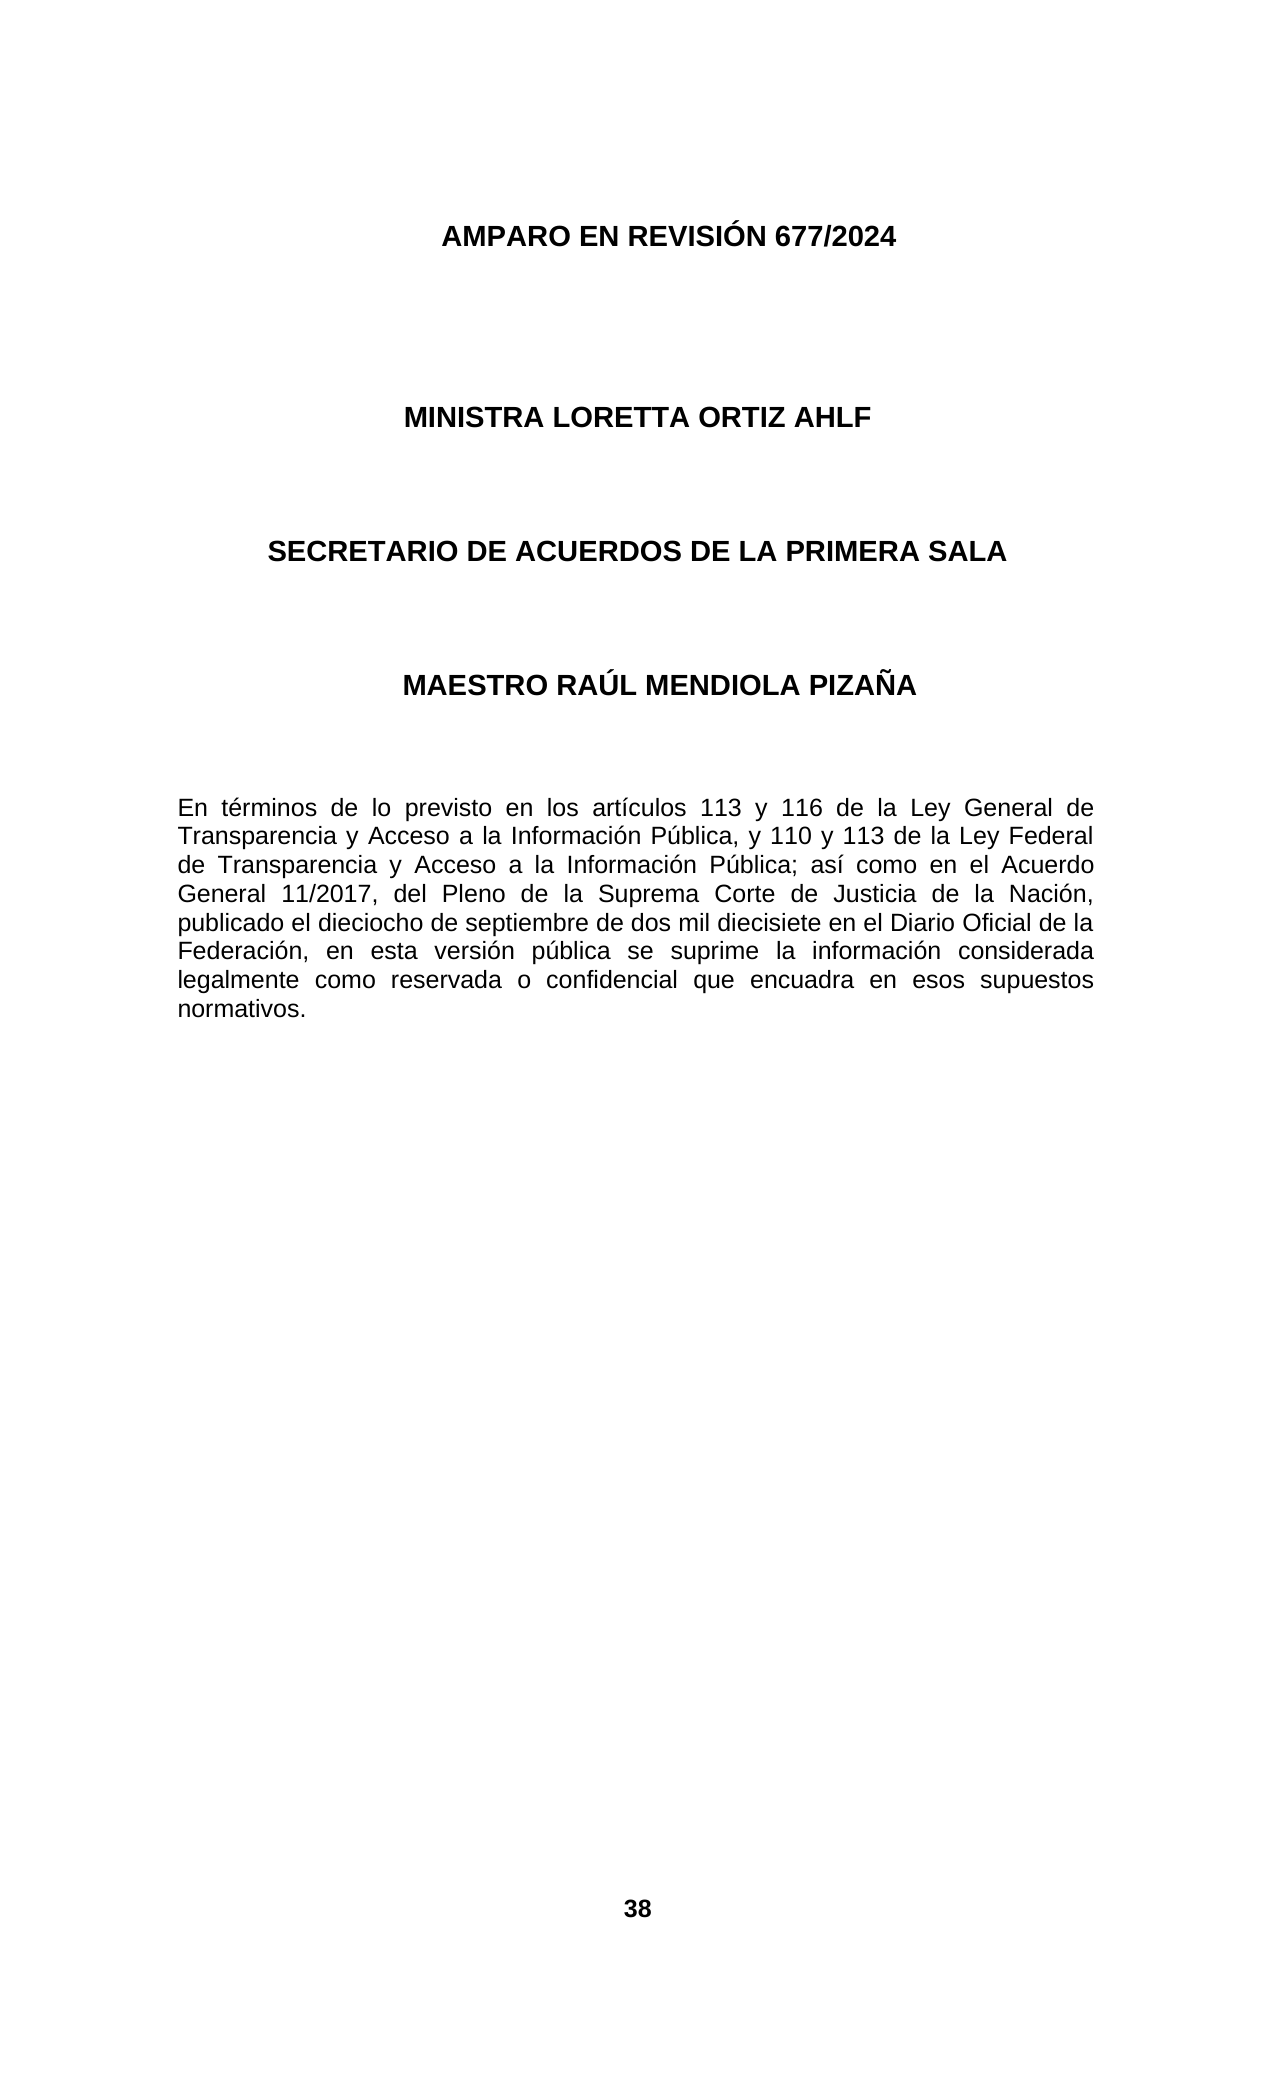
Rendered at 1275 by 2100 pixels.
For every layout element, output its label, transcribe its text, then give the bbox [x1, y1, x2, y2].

text SECRETARIO DE ACUERDOS DE LA PRIMERA SALA [177, 534, 1098, 567]
text MAESTRO RAÚL MENDIOLA PIZAÑA [327, 668, 1098, 702]
text MINISTRA LORETTA ORTIZ AHLF [177, 400, 1098, 433]
text En términos de lo previsto en los artículos 113 y 116 de la Ley General de Transparencia y Acceso a la Información Pública, y 110 y 113 de la Ley Federal de Transparencia y Acceso a la Información Pública; así como en el Acuerdo General 11/2017, del Pleno de la Suprema Corte de Justicia de la Nación, publicado el dieciocho de septiembre de dos mil diecisiete en el Diario Oficial de la Federación, en esta versión pública se suprime la información considerada legalmente como reservada o confidencial que encuadra en esos supuestos normativos. [177, 793, 1096, 1023]
